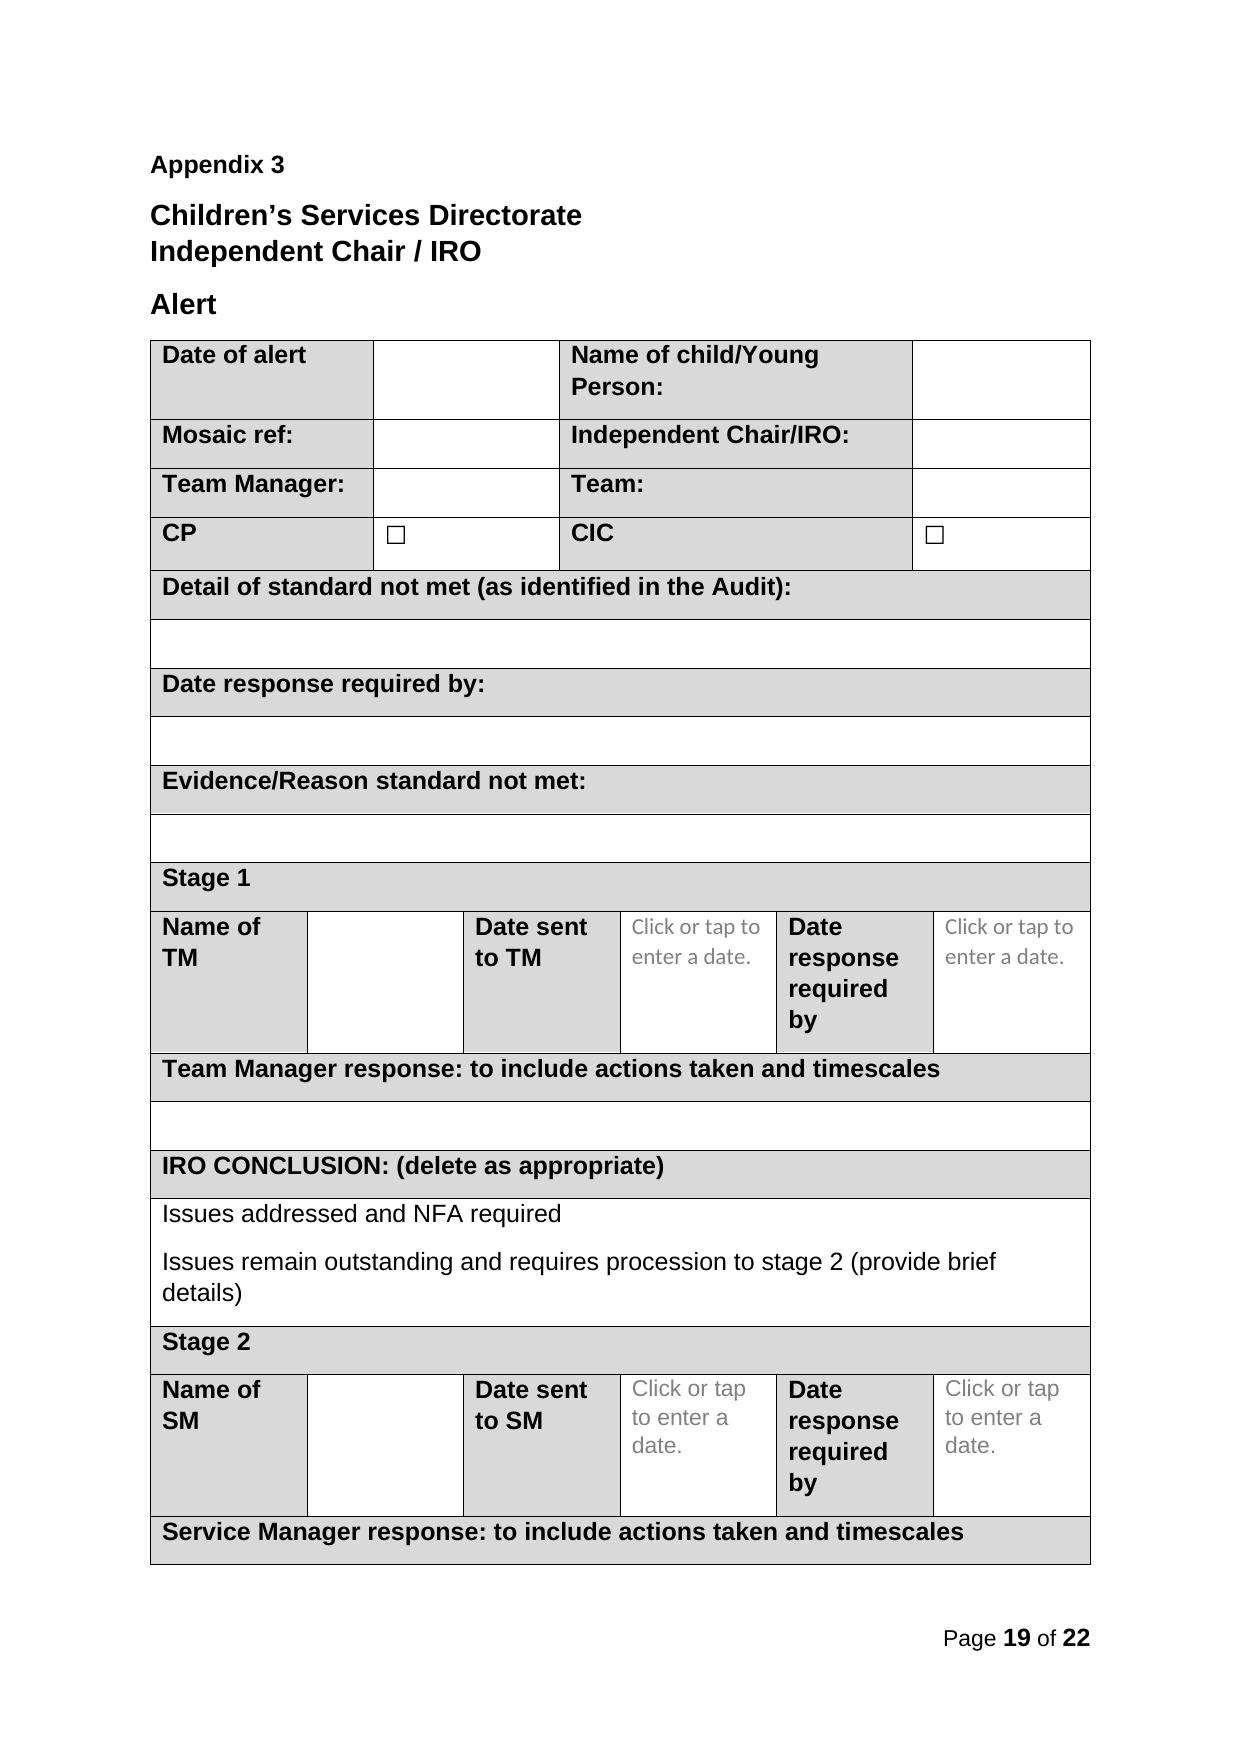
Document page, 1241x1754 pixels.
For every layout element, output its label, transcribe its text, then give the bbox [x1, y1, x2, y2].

table_cell [913, 469, 1090, 517]
table_cell Team Manager: [151, 469, 373, 517]
table_cell Team Manager response: to include actions taken and timescales [151, 1054, 1090, 1101]
table_cell Service Manager response: to include actions taken and timescales [151, 1517, 1090, 1564]
table_cell Mosaic ref: [151, 420, 373, 468]
table_cell [308, 912, 463, 1052]
table_cell [151, 1102, 1090, 1150]
text Appendix 3 [150, 150, 1090, 179]
table_header [913, 341, 1090, 419]
table_header Name of child/Young Person: [560, 341, 912, 419]
table_cell Stage 2 [151, 1327, 1090, 1374]
table_cell [374, 469, 559, 517]
table_cell [913, 420, 1090, 468]
table_cell [374, 420, 559, 468]
table_header [374, 341, 559, 419]
table_cell [308, 1375, 463, 1516]
table_cell Evidence/Reason standard not met: [151, 766, 1090, 813]
table_cell Independent Chair/IRO: [560, 420, 912, 468]
text Children’s Services Directorate Independent Chair / IRO [150, 198, 1090, 267]
table_cell CP [151, 518, 373, 570]
table_cell Stage 1 [151, 863, 1090, 911]
table_cell Date sent to SM [464, 1375, 620, 1516]
table_cell IRO CONCLUSION: (delete as appropriate) [151, 1151, 1090, 1198]
table_cell CIC [560, 518, 912, 570]
table_header Date of alert [151, 341, 373, 419]
table_cell Detail of standard not met (as identified in the Audit): [151, 571, 1090, 619]
table_cell Date response required by [777, 912, 933, 1052]
table_cell Name of TM [151, 912, 307, 1052]
table_cell [151, 815, 1090, 862]
text Alert [150, 287, 1090, 320]
table_cell [151, 717, 1090, 765]
table_cell [151, 620, 1090, 668]
table_cell Date response required by: [151, 669, 1090, 716]
table_cell Issues addressed and NFA required Issues remain outstanding and requires procession to stage 2 (provide brief details) [151, 1199, 1090, 1326]
table_cell Date sent to TM [464, 912, 620, 1052]
table_cell Date response required by [777, 1375, 933, 1516]
table_cell Name of SM [151, 1375, 307, 1516]
table_cell Team: [560, 469, 912, 517]
